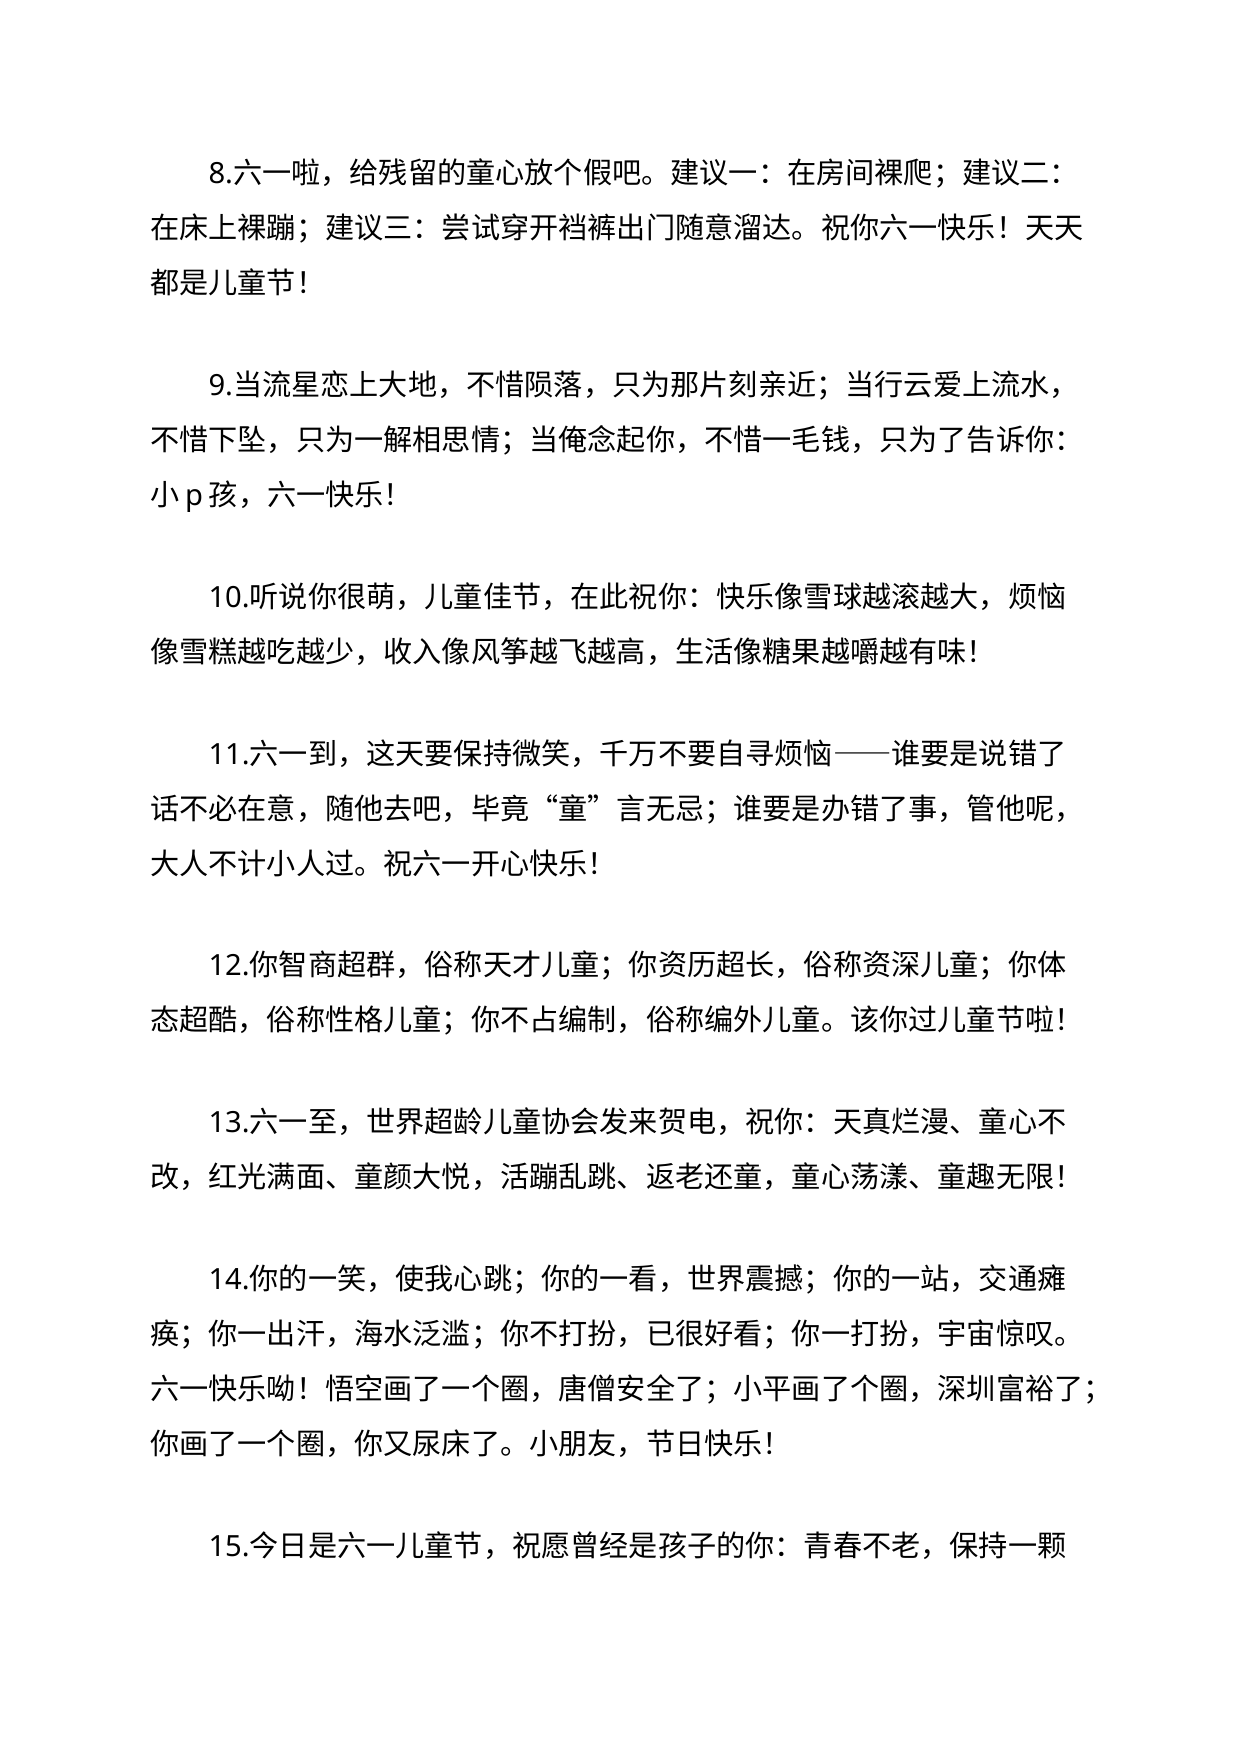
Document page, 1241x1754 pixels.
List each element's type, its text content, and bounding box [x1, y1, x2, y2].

text 8.六一啦，给残留的童心放个假吧。建议一：在房间裸爬；建议二：在床上裸蹦；建议三：尝试穿开裆裤出门随意溜达。祝你六一快乐！天天都是儿童节！ [150, 150, 1090, 302]
text 13.六一至，世界超龄儿童协会发来贺电，祝你：天真烂漫、童心不改，红光满面、童颜大悦，活蹦乱跳、返老还童，童心荡漾、童趣无限！ [150, 1099, 1090, 1196]
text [150, 1522, 1090, 1564]
text 12.你智商超群，俗称天才儿童；你资历超长，俗称资深儿童；你体态超酷，俗称性格儿童；你不占编制，俗称编外儿童。该你过儿童节啦！ [150, 942, 1090, 1039]
text 11.六一到，这天要保持微笑，千万不要自寻烦恼——谁要是说错了话不必在意，随他去吧，毕竟“童”言无忌；谁要是办错了事，管他呢，大人不计小人过。祝六一开心快乐！ [150, 730, 1090, 882]
text 14.你的一笑，使我心跳；你的一看，世界震撼；你的一站，交通瘫痪；你一出汗，海水泛滥；你不打扮，已很好看；你一打扮，宇宙惊叹。六一快乐呦！悟空画了一个圈，唐僧安全了；小平画了个圈，深圳富裕了；你画了一个圈，你又尿床了。小朋友，节日快乐！ [150, 1256, 1090, 1463]
text 9.当流星恋上大地，不惜陨落，只为那片刻亲近；当行云爱上流水，不惜下坠，只为一解相思情；当俺念起你，不惜一毛钱，只为了告诉你：小p孩，六一快乐！ [150, 362, 1090, 514]
text 10.听说你很萌，儿童佳节，在此祝你：快乐像雪球越滚越大，烦恼像雪糕越吃越少，收入像风筝越飞越高，生活像糖果越嚼越有味！ [150, 573, 1090, 671]
